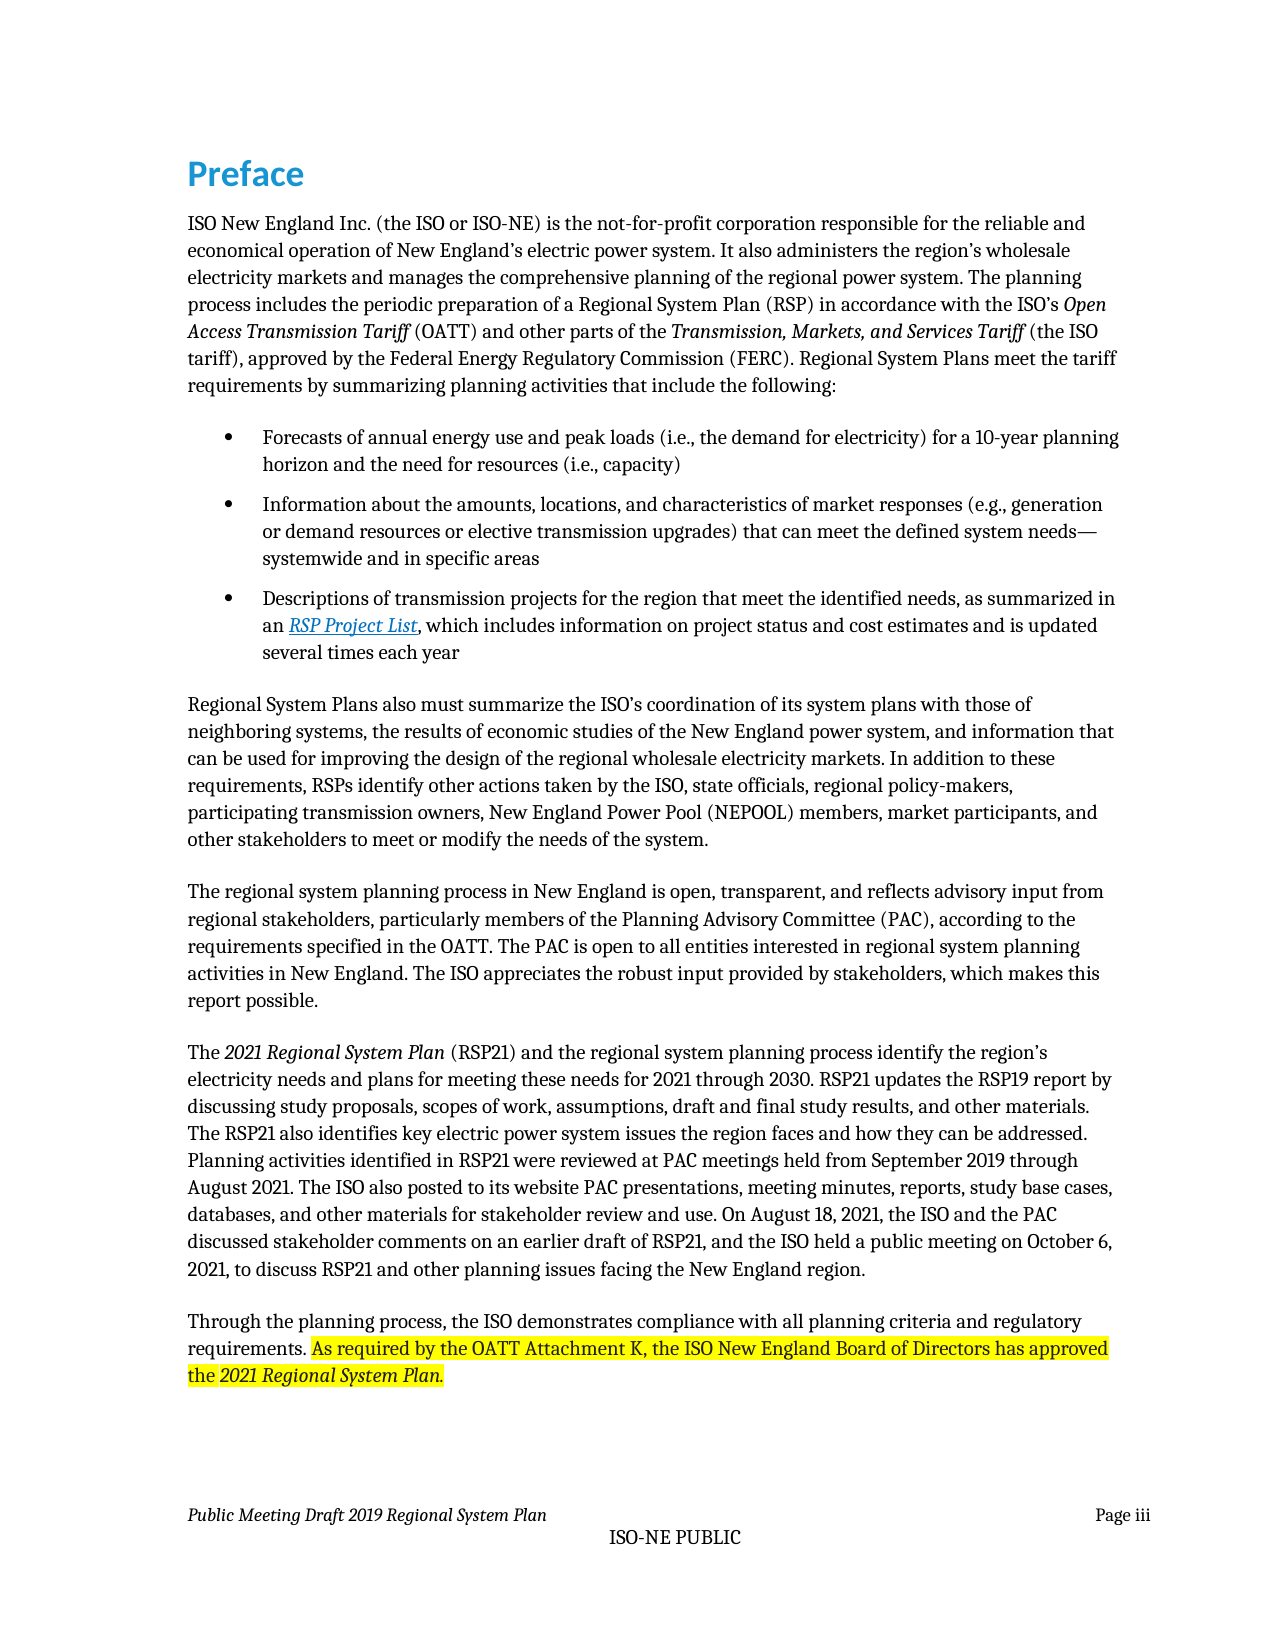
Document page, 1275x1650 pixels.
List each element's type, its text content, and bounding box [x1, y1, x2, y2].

list Information about the amounts, locations, and characteristics of market responses (e.g., generation or demand resources or elective transmission upgrades) that can meet the defined system needs—systemwide and in specific areas [225, 489, 1125, 571]
text Through the planning process, the ISO demonstrates compliance with all planning criteria and regulatory requirements. As required by the OATT Attachment K, the ISO New England Board of Directors has approved the 2021 Regional System Plan. [187, 1306, 1125, 1387]
text Regional System Plans also must summarize the ISO’s coordination of its system plans with those of neighboring systems, the results of economic studies of the New England power system, and information that can be used for improving the design of the regional wholesale electricity markets. In addition to these requirements, RSPs identify other actions taken by the ISO, state officials, regional policy-makers, participating transmission owners, New England Power Pool (NEPOOL) members, market participants, and other stakeholders to meet or modify the needs of the system. [187, 689, 1125, 852]
text The 2021 Regional System Plan (RSP21) and the regional system planning process identify the region’s electricity needs and plans for meeting these needs for 2021 through 2030. RSP21 updates the RSP19 report by discussing study proposals, scopes of work, assumptions, draft and final study results, and other materials. The RSP21 also identifies key electric power system issues the region faces and how they can be addressed. Planning activities identified in RSP21 were reviewed at PAC meetings held from September 2019 through August 2021. The ISO also posted to its website PAC presentations, meeting minutes, reports, study base cases, databases, and other materials for stakeholder review and use. On August 18, 2021, the ISO and the PAC discussed stakeholder comments on an earlier draft of RSP21, and the ISO held a public meeting on October 6, 2021, to discuss RSP21 and other planning issues facing the New England region. [187, 1037, 1125, 1281]
subtitle Preface [187, 150, 1125, 196]
text The regional system planning process in New England is open, transparent, and reflects advisory input from regional stakeholders, particularly members of the Planning Advisory Committee (PAC), according to the requirements specified in the OATT. The PAC is open to all entities interested in regional system planning activities in New England. The ISO appreciates the robust input provided by stakeholders, which makes this report possible. [187, 877, 1125, 1012]
list Forecasts of annual energy use and peak loads (i.e., the demand for electricity) for a 10-year planning horizon and the need for resources (i.e., capacity) [225, 423, 1125, 477]
list Descriptions of transmission projects for the region that meet the identified needs, as summarized in an RSP Project List, which includes information on project status and cost estimates and is updated several times each year [225, 583, 1125, 664]
text ISO New England Inc. (the ISO or ISO-NE) is the not-for-profit corporation responsible for the reliable and economical operation of New England’s electric power system. It also administers the region’s wholesale electricity markets and manages the comprehensive planning of the regional power system. The planning process includes the periodic preparation of a Regional System Plan (RSP) in accordance with the ISO’s Open Access Transmission Tariff (OATT) and other parts of the Transmission, Markets, and Services Tariff (the ISO tariff), approved by the Federal Energy Regulatory Commission (FERC). Regional System Plans meet the tariff requirements by summarizing planning activities that include the following: [187, 208, 1125, 398]
